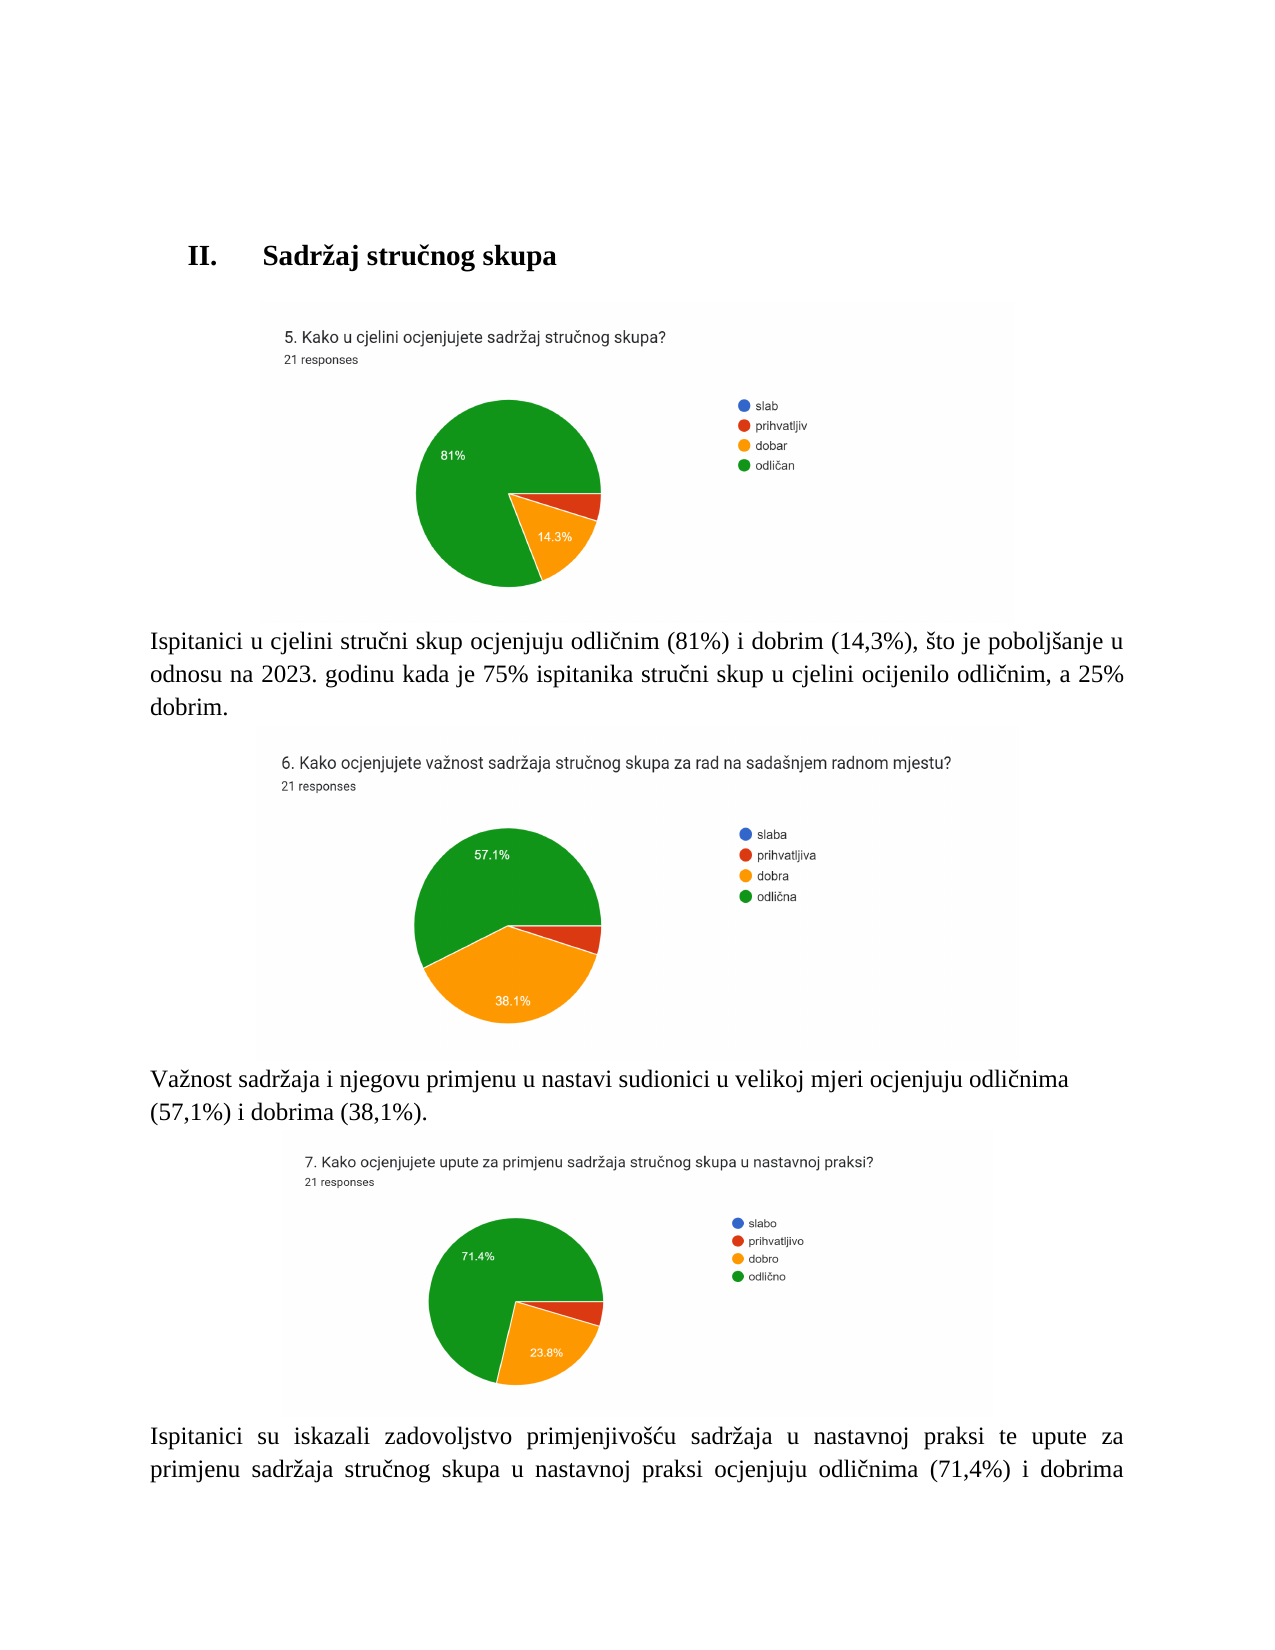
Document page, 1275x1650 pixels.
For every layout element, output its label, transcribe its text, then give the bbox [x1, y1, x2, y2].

text Važnost sadržaja i njegovu primjenu u nastavi sudionici u velikoj mjeri ocjenjuju odličnima (57,1%) i dobrima (38,1%). [150, 1064, 1125, 1126]
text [150, 1421, 1125, 1483]
picture [281, 1130, 994, 1417]
picture [259, 301, 1016, 623]
text Ispitanici u cjelini stručni skup ocjenjuju odličnim (81%) i dobrim (14,3%), što je poboljšanje u odnosu na 2023. godinu kada je 75% ispitanika stručni skup u cjelini ocijenilo odličnim, a 25% dobrim. [150, 626, 1125, 721]
list Sadržaj stručnog skupa [187, 238, 1125, 272]
picture [256, 725, 1019, 1061]
